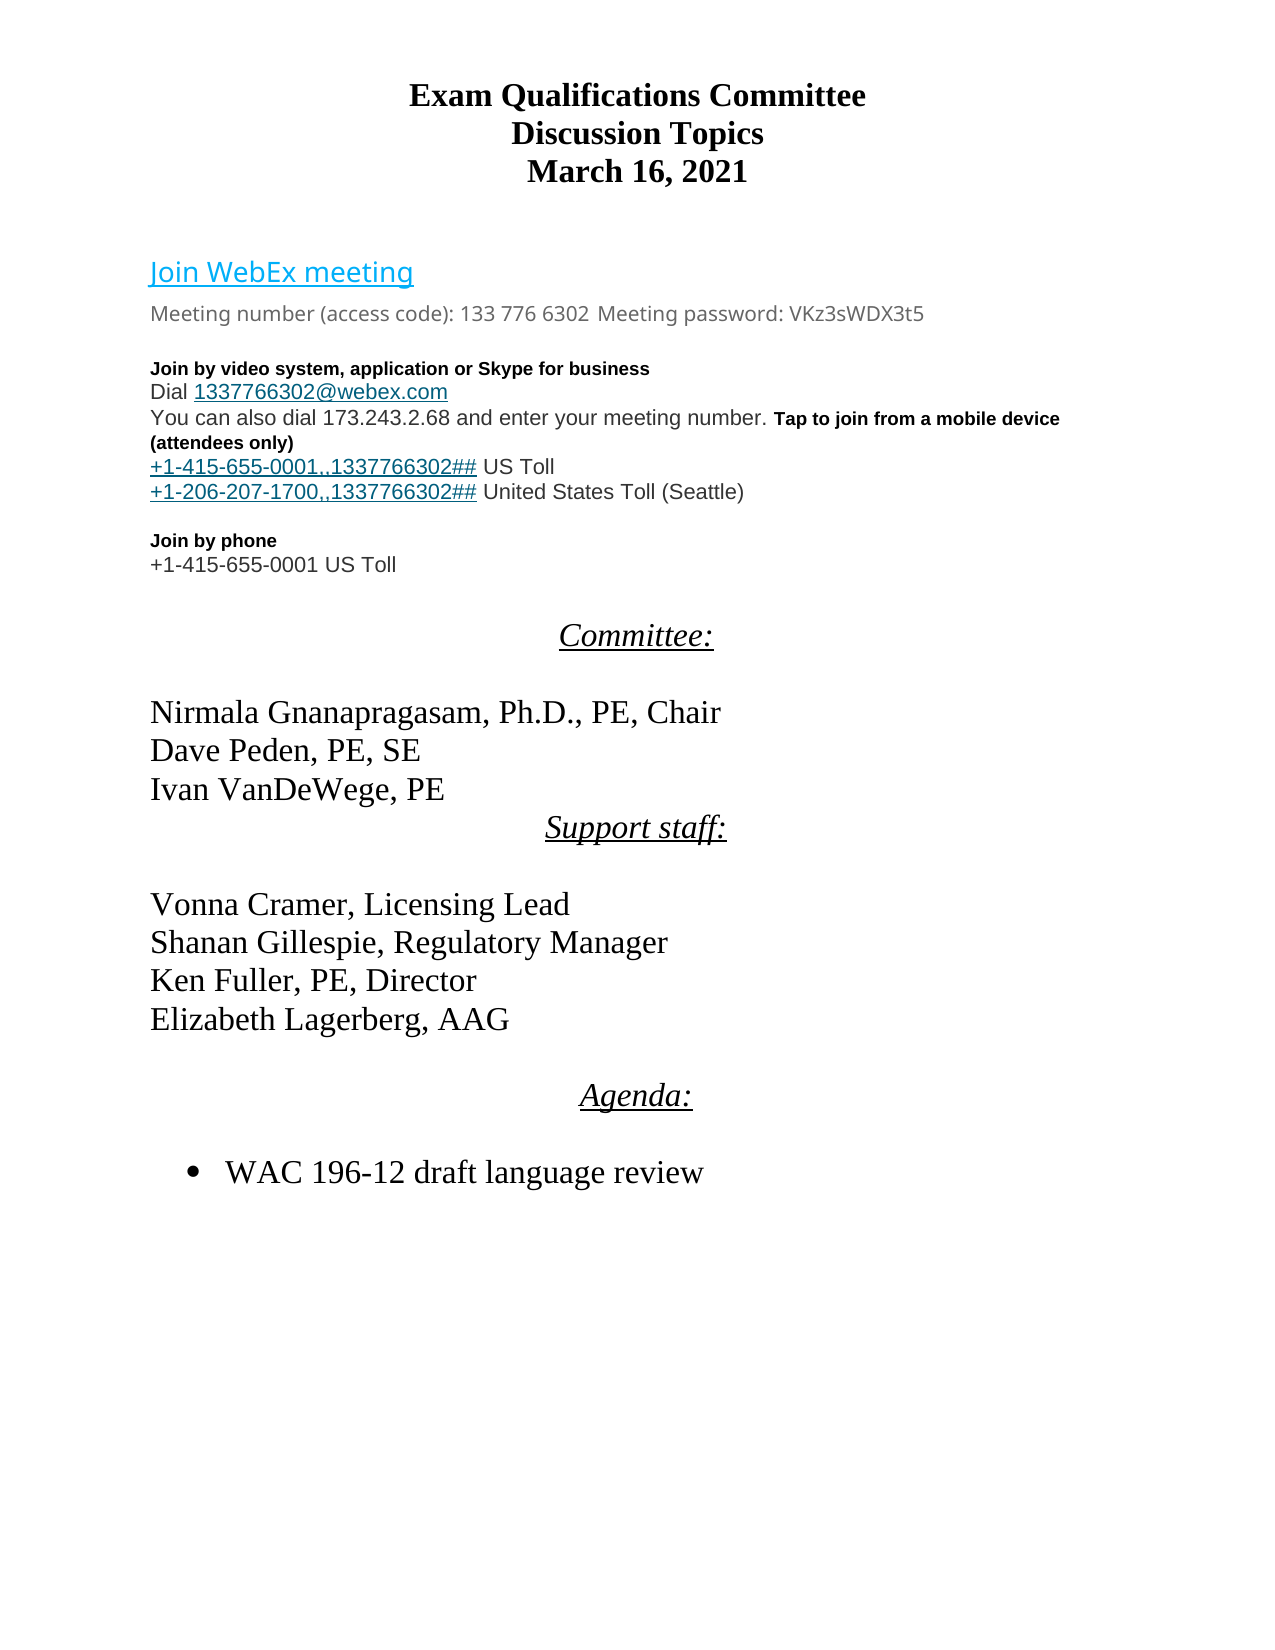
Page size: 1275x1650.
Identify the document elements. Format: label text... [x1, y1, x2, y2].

text Nirmala Gnanapragasam, Ph.D., PE, Chair [150, 692, 1125, 730]
text Committee: [150, 615, 1125, 654]
text Elizabeth Lagerberg, AAG [150, 999, 1125, 1037]
text Vonna Cramer, Licensing Lead [150, 884, 1125, 922]
text Shanan Gillespie, Regulatory Manager [150, 922, 1125, 960]
list WAC 196-12 draft language review [187, 1152, 1125, 1190]
text Ken Fuller, PE, Director [150, 960, 1125, 999]
text Dave Peden, PE, SE [150, 730, 1125, 769]
text Support staff: [150, 807, 1125, 845]
text Ivan VanDeWege, PE [150, 769, 1125, 807]
text Join WebEx meeting Meeting number (access code): 133 776 6302 Meeting password: VKz3sWDX3t5 Join by video system, application or Skype for business Dial 1337766302@webex.com You can also dial 173.243.2.68 and enter your meeting number. Tap to join from a mobile device (attendees only) +1-415-655-0001,,1337766302## US Toll +1-206-207-1700,,1337766302## United States Toll (Seattle) Join by phone +1-415-655-0001 US Toll [150, 252, 1125, 577]
text Agenda: [150, 1075, 1125, 1114]
